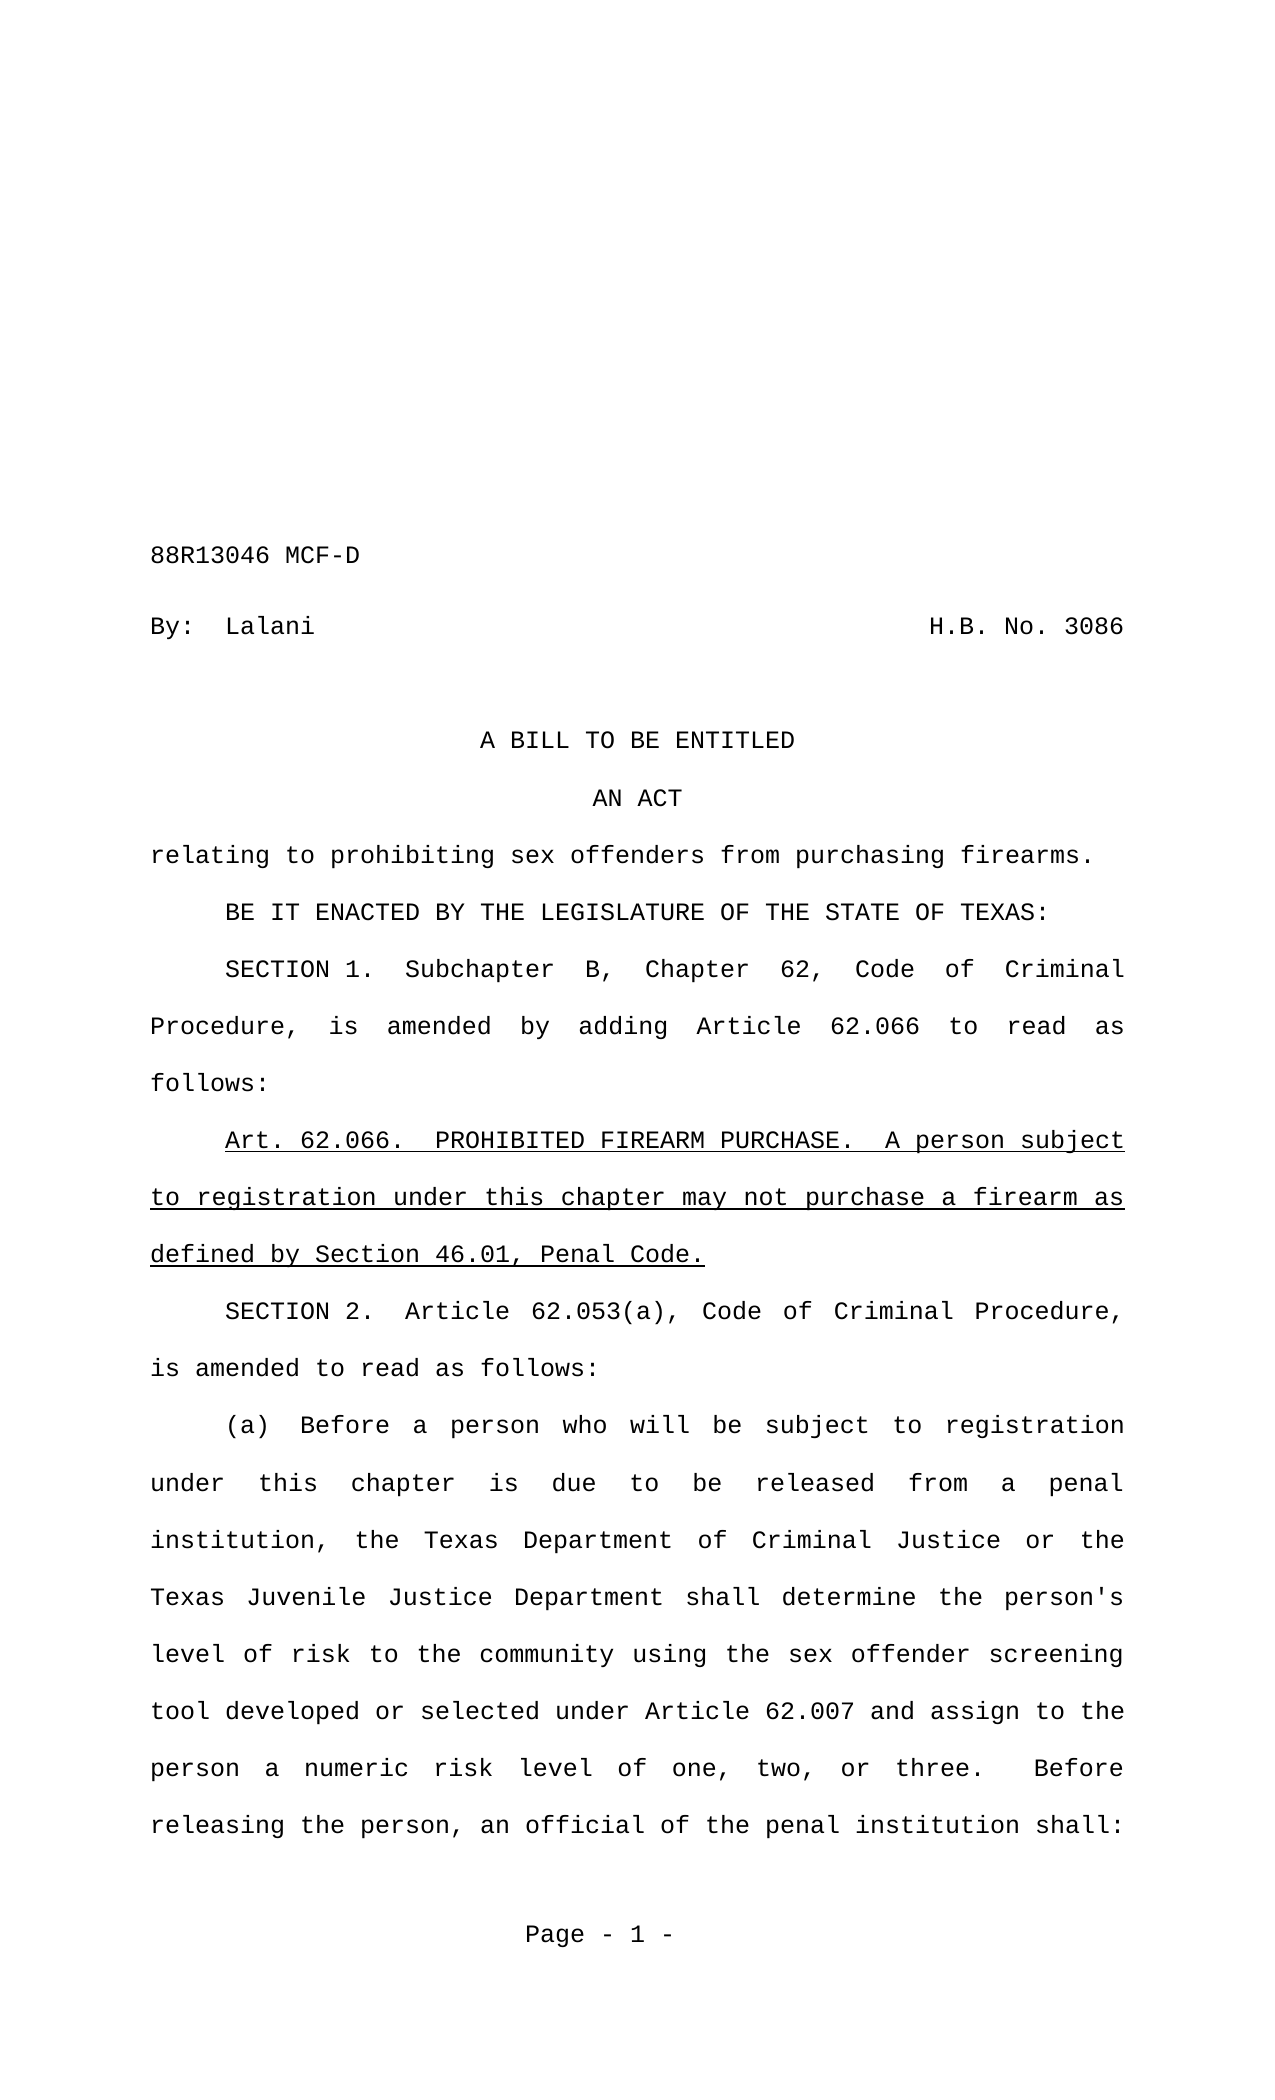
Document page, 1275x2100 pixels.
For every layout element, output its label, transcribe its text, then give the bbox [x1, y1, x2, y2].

text Art. 62.066. PROHIBITED FIREARM PURCHASE. A person subject to registration under this chapter may not purchase a firearm as defined by Section 46.01, Penal Code. [150, 1127, 1125, 1208]
text (a) Before a person who will be subject to registration under this chapter is due to be released from a penal institution, the Texas Department of Criminal Justice or the Texas Juvenile Justice Department shall determine the person's level of risk to the community using the sex offender screening tool developed or selected under Article 62.007 and assign to the person a numeric risk level of one, two, or three. Before releasing the person, an official of the penal institution shall: [150, 1413, 1125, 1841]
text BE IT ENACTED BY THE LEGISLATURE OF THE STATE OF TEXAS: [150, 899, 1125, 928]
text relating to prohibiting sex offenders from purchasing firearms. [150, 842, 1125, 871]
text Art. 62.066. PROHIBITED FIREARM PURCHASE. A person subject to registration under this chapter may not purchase a firearm as defined by Section 46.01, Penal Code. [150, 1210, 1125, 1270]
text A BILL TO BE ENTITLED [150, 728, 1125, 756]
text By: Lalani H.B. No. 3086 [150, 614, 1125, 642]
text 88R13046 MCF-D [150, 542, 1125, 571]
text AN ACT [150, 785, 1125, 813]
text SECTION 1. Subchapter B, Chapter 62, Code of Criminal Procedure, is amended by adding Article 62.066 to read as follows: [150, 956, 1125, 1099]
text SECTION 2. Article 62.053(a), Code of Criminal Procedure, is amended to read as follows: [150, 1299, 1125, 1384]
